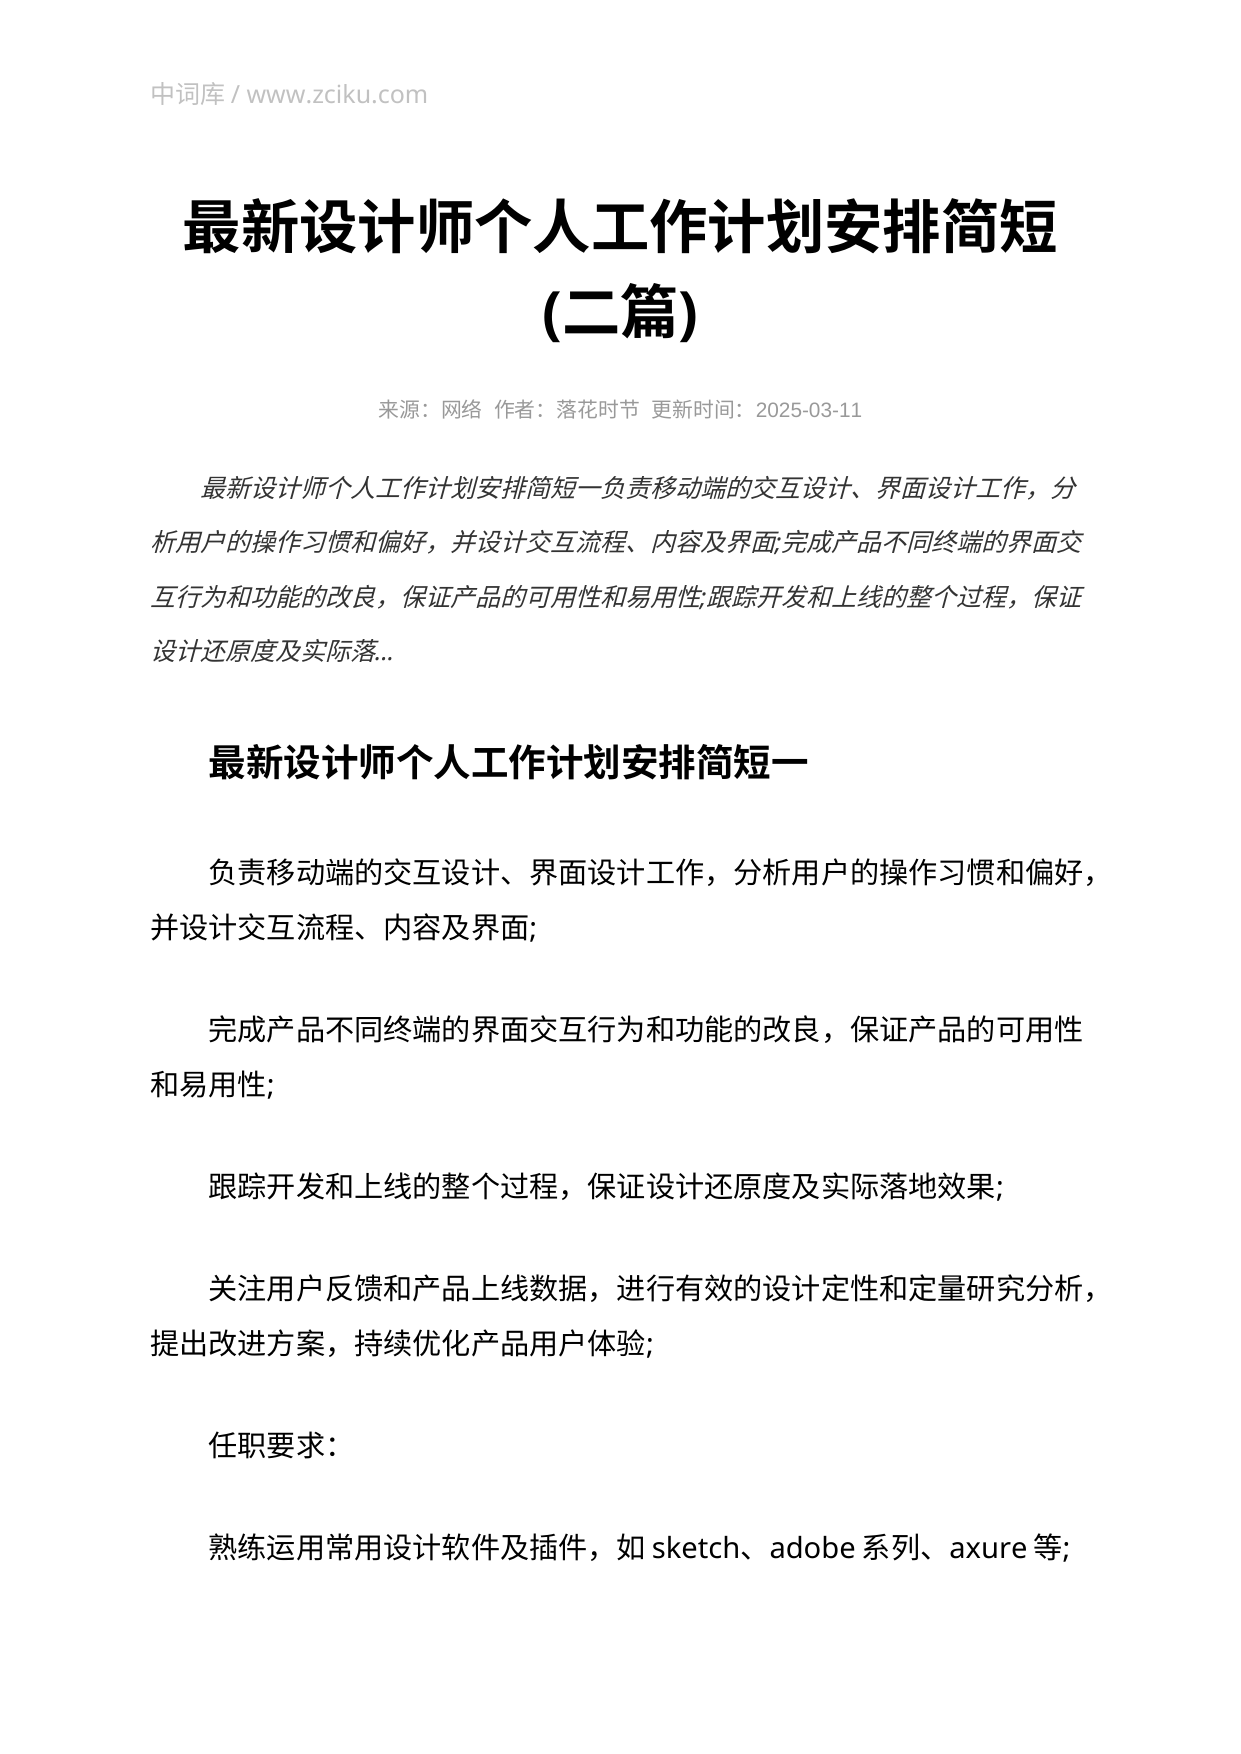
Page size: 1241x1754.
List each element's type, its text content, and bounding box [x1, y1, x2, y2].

text 任职要求： [150, 1423, 1090, 1465]
text 关注用户反馈和产品上线数据，进行有效的设计定性和定量研究分析，提出改进方案，持续优化产品用户体验; [150, 1266, 1090, 1363]
text 熟练运用常用设计软件及插件，如sketch、adobe系列、axure等; [150, 1524, 1090, 1567]
text 最新设计师个人工作计划安排简短一负责移动端的交互设计、界面设计工作，分析用户的操作习惯和偏好，并设计交互流程、内容及界面;完成产品不同终端的界面交互行为和功能的改良，保证产品的可用性和易用性;跟踪开发和上线的整个过程，保证设计还原度及实际落... [150, 468, 1090, 668]
subtitle 最新设计师个人工作计划安排简短(二篇) [150, 181, 1090, 351]
text 最新设计师个人工作计划安排简短一 [150, 733, 1090, 787]
text 完成产品不同终端的界面交互行为和功能的改良，保证产品的可用性和易用性; [150, 1007, 1090, 1104]
text 负责移动端的交互设计、界面设计工作，分析用户的操作习惯和偏好，并设计交互流程、内容及界面; [150, 850, 1090, 947]
text 来源：网络 作者：落花时节 更新时间：2025-03-11 [150, 397, 1090, 421]
text 跟踪开发和上线的整个过程，保证设计还原度及实际落地效果; [150, 1164, 1090, 1206]
